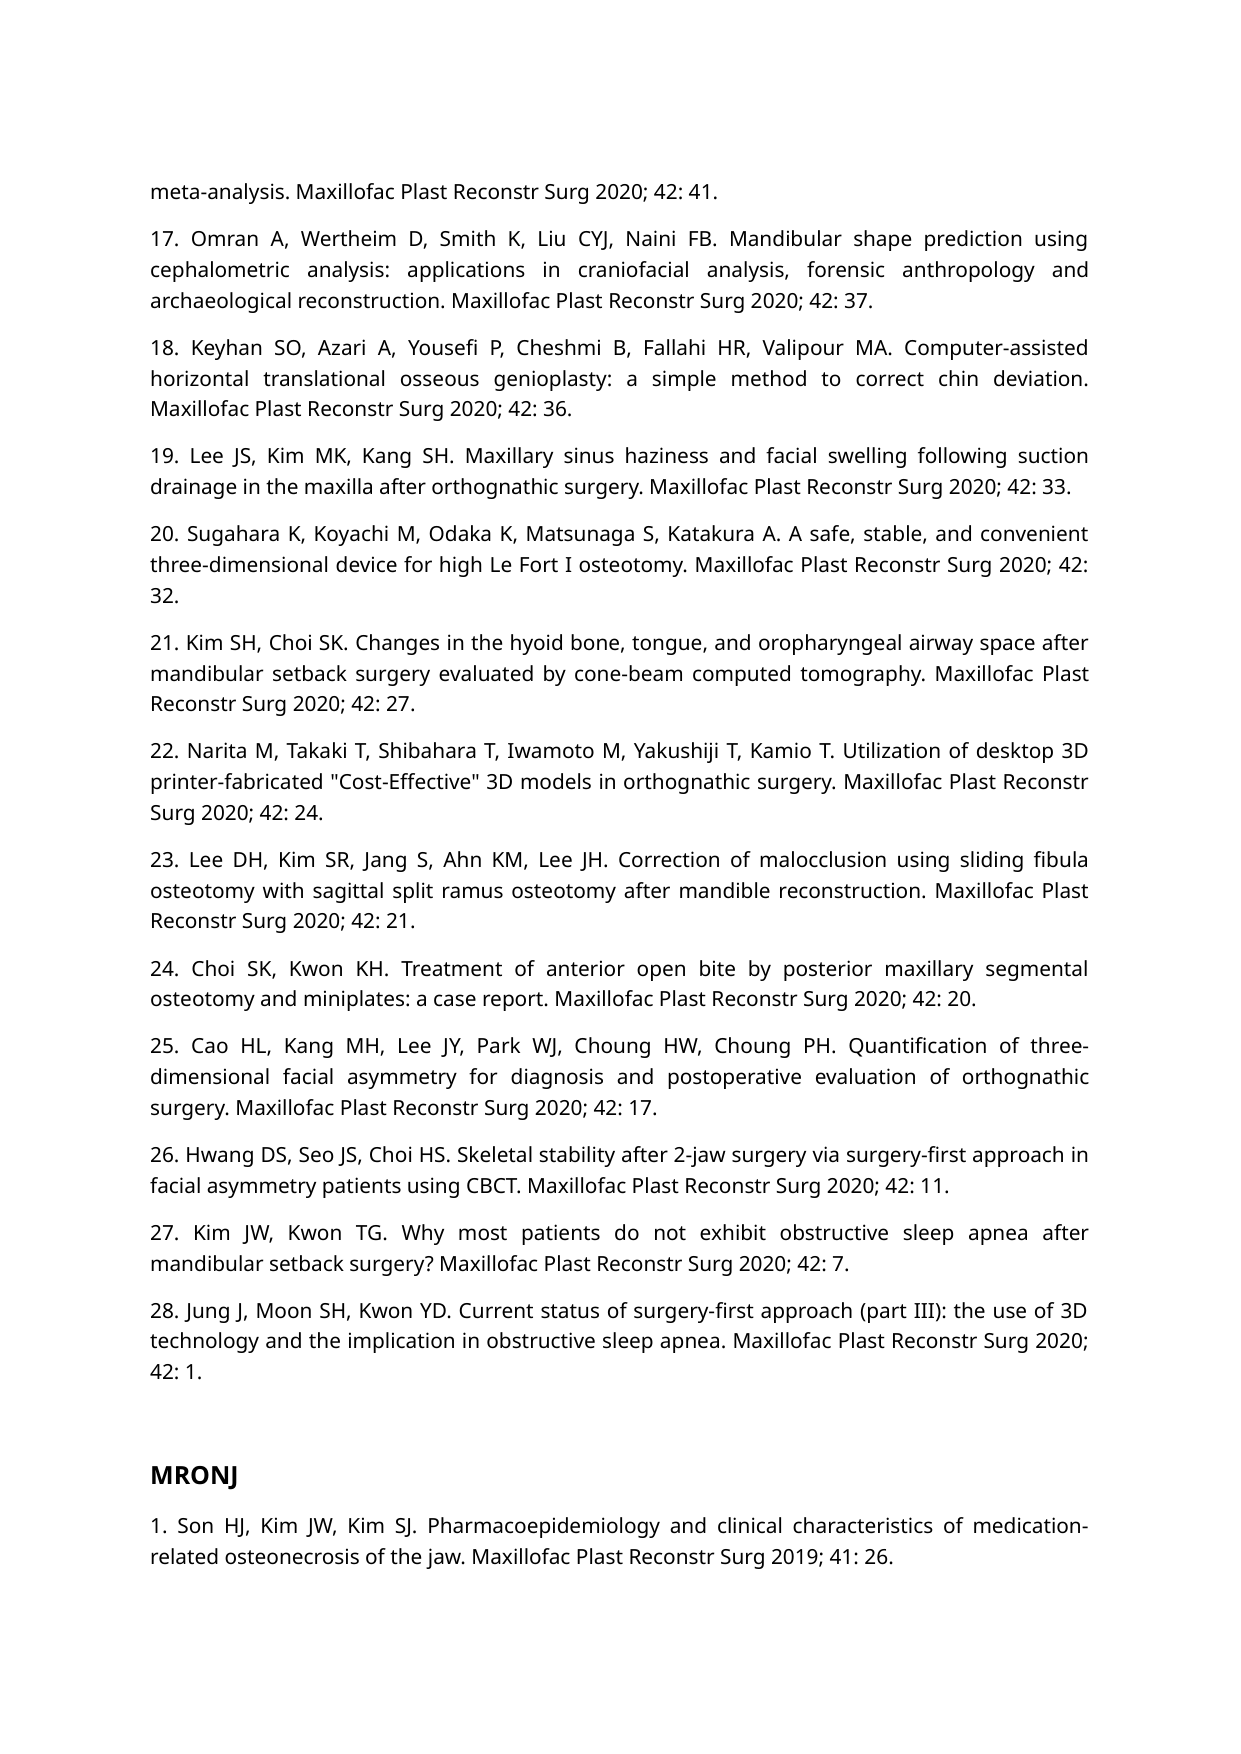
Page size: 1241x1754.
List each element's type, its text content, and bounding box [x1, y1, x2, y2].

text 27. Kim JW, Kwon TG. Why most patients do not exhibit obstructive sleep apnea after mandibular setback surgery? Maxillofac Plast Reconstr Surg 2020; 42: 7. [150, 1218, 1090, 1277]
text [150, 177, 1090, 206]
text 18. Keyhan SO, Azari A, Yousefi P, Cheshmi B, Fallahi HR, Valipour MA. Computer-assisted horizontal translational osseous genioplasty: a simple method to correct chin deviation. Maxillofac Plast Reconstr Surg 2020; 42: 36. [150, 333, 1090, 423]
text 21. Kim SH, Choi SK. Changes in the hyoid bone, tongue, and oropharyngeal airway space after mandibular setback surgery evaluated by cone-beam computed tomography. Maxillofac Plast Reconstr Surg 2020; 42: 27. [150, 628, 1090, 718]
text 20. Sugahara K, Koyachi M, Odaka K, Matsunaga S, Katakura A. A safe, stable, and convenient three-dimensional device for high Le Fort I osteotomy. Maxillofac Plast Reconstr Surg 2020; 42: 32. [150, 519, 1090, 609]
text 17. Omran A, Wertheim D, Smith K, Liu CYJ, Naini FB. Mandibular shape prediction using cephalometric analysis: applications in craniofacial analysis, forensic anthropology and archaeological reconstruction. Maxillofac Plast Reconstr Surg 2020; 42: 37. [150, 224, 1090, 314]
text 24. Choi SK, Kwon KH. Treatment of anterior open bite by posterior maxillary segmental osteotomy and miniplates: a case report. Maxillofac Plast Reconstr Surg 2020; 42: 20. [150, 954, 1090, 1013]
text 19. Lee JS, Kim MK, Kang SH. Maxillary sinus haziness and facial swelling following suction drainage in the maxilla after orthognathic surgery. Maxillofac Plast Reconstr Surg 2020; 42: 33. [150, 442, 1090, 501]
text 28. Jung J, Moon SH, Kwon YD. Current status of surgery-first approach (part III): the use of 3D technology and the implication in obstructive sleep apnea. Maxillofac Plast Reconstr Surg 2020; 42: 1. [150, 1296, 1090, 1386]
text 1. Son HJ, Kim JW, Kim SJ. Pharmacoepidemiology and clinical characteristics of medication-related osteonecrosis of the jaw. Maxillofac Plast Reconstr Surg 2019; 41: 26. [150, 1511, 1090, 1570]
text 23. Lee DH, Kim SR, Jang S, Ahn KM, Lee JH. Correction of malocclusion using sliding fibula osteotomy with sagittal split ramus osteotomy after mandible reconstruction. Maxillofac Plast Reconstr Surg 2020; 42: 21. [150, 845, 1090, 935]
text 22. Narita M, Takaki T, Shibahara T, Iwamoto M, Yakushiji T, Kamio T. Utilization of desktop 3D printer-fabricated "Cost-Effective" 3D models in orthognathic surgery. Maxillofac Plast Reconstr Surg 2020; 42: 24. [150, 737, 1090, 826]
text MRONJ [150, 1458, 1090, 1492]
text 25. Cao HL, Kang MH, Lee JY, Park WJ, Choung HW, Choung PH. Quantification of three-dimensional facial asymmetry for diagnosis and postoperative evaluation of orthognathic surgery. Maxillofac Plast Reconstr Surg 2020; 42: 17. [150, 1032, 1090, 1121]
text 26. Hwang DS, Seo JS, Choi HS. Skeletal stability after 2-jaw surgery via surgery-first approach in facial asymmetry patients using CBCT. Maxillofac Plast Reconstr Surg 2020; 42: 11. [150, 1140, 1090, 1199]
